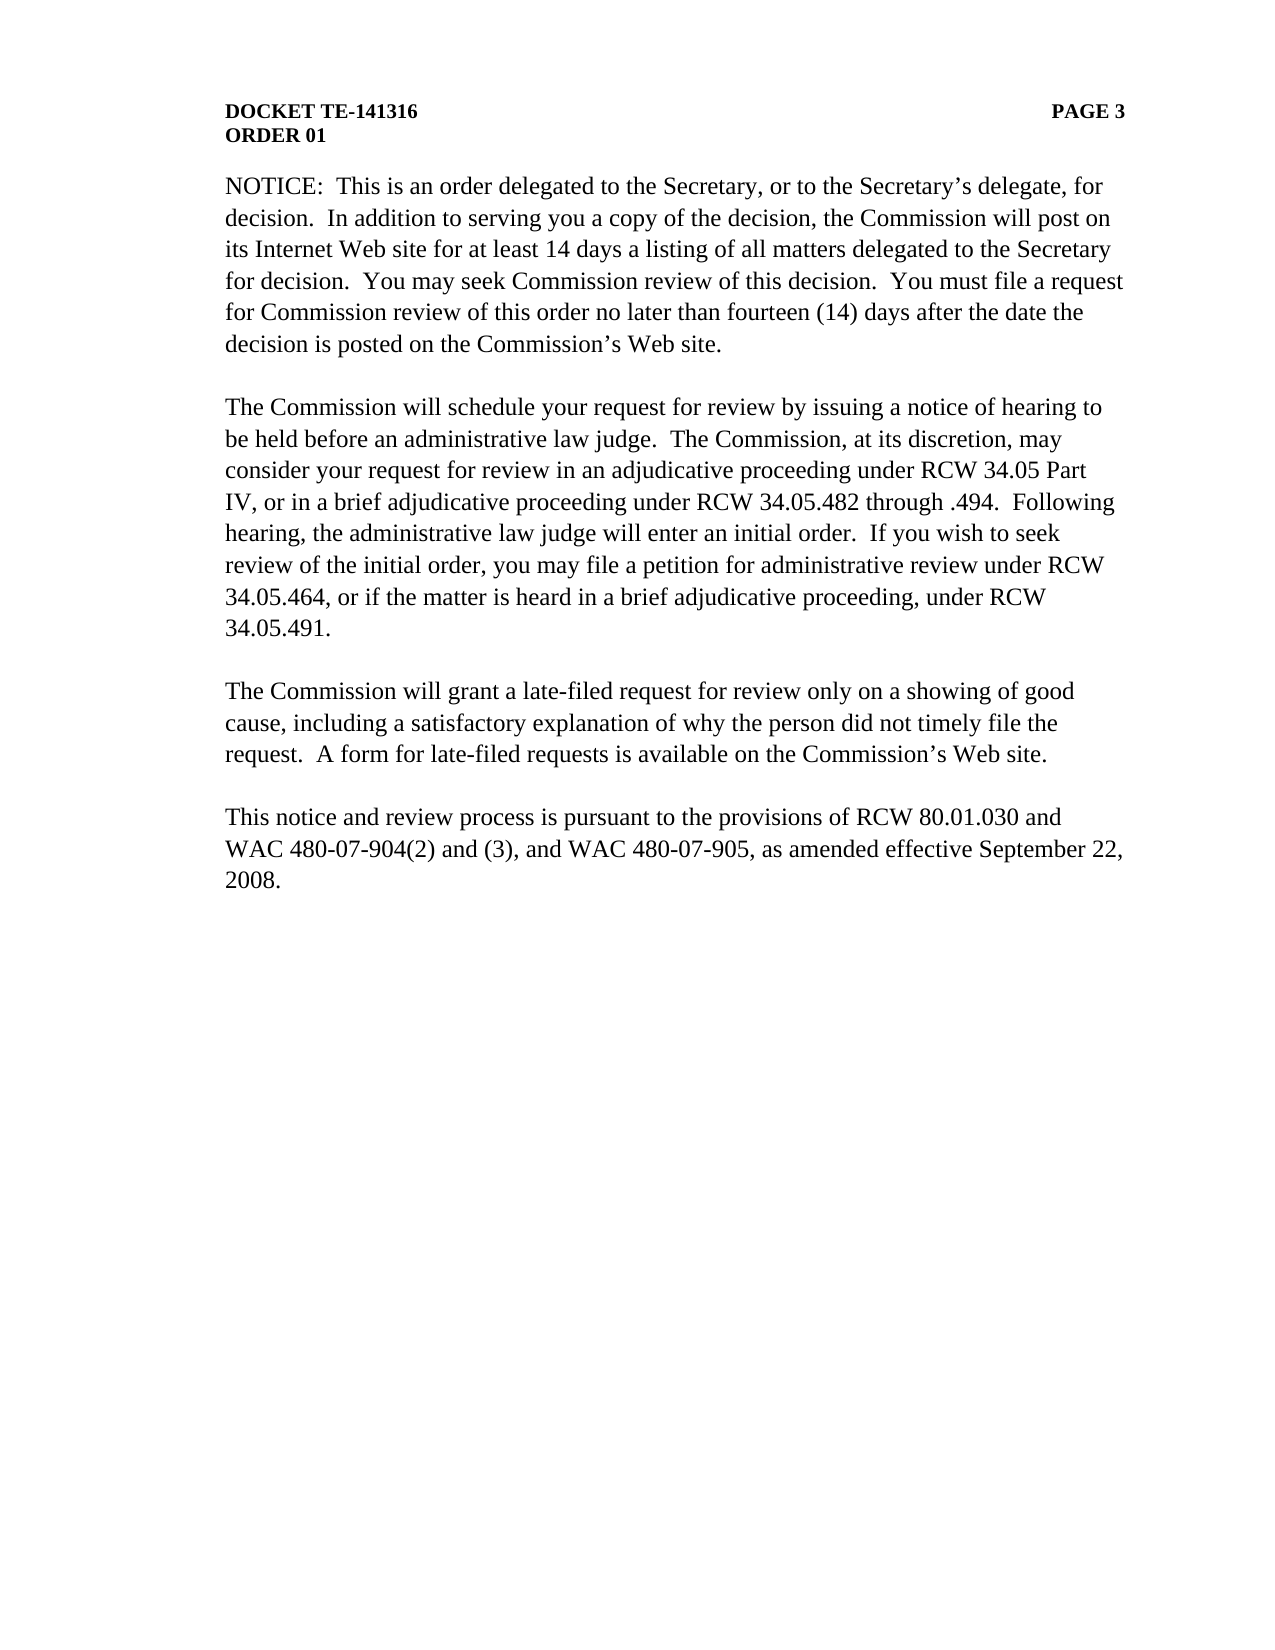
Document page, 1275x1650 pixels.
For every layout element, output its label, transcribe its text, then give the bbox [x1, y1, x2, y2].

text The Commission will schedule your request for review by issuing a notice of hearing to be held before an administrative law judge. The Commission, at its discretion, may consider your request for review in an adjudicative proceeding under RCW 34.05 Part IV, or in a brief adjudicative proceeding under RCW 34.05.482 through .494. Following hearing, the administrative law judge will enter an initial order. If you wish to seek review of the initial order, you may file a petition for administrative review under RCW 34.05.464, or if the matter is heard in a brief adjudicative proceeding, under RCW 34.05.491. [225, 392, 1125, 642]
text The Commission will grant a late-filed request for review only on a showing of good cause, including a satisfactory explanation of why the person did not timely file the request. A form for late-filed requests is available on the Commission’s Web site. [225, 676, 1125, 768]
text NOTICE: This is an order delegated to the Secretary, or to the Secretary’s delegate, for decision. In addition to serving you a copy of the decision, the Commission will post on its Internet Web site for at least 14 days a listing of all matters delegated to the Secretary for decision. You may seek Commission review of this decision. You must file a request for Commission review of this order no later than fourteen (14) days after the date the decision is posted on the Commission’s Web site. [225, 171, 1125, 358]
text This notice and review process is pursuant to the provisions of RCW 80.01.030 and WAC 480-07-904(2) and (3), and WAC 480-07-905, as amended effective September 22, 2008. [225, 802, 1125, 894]
